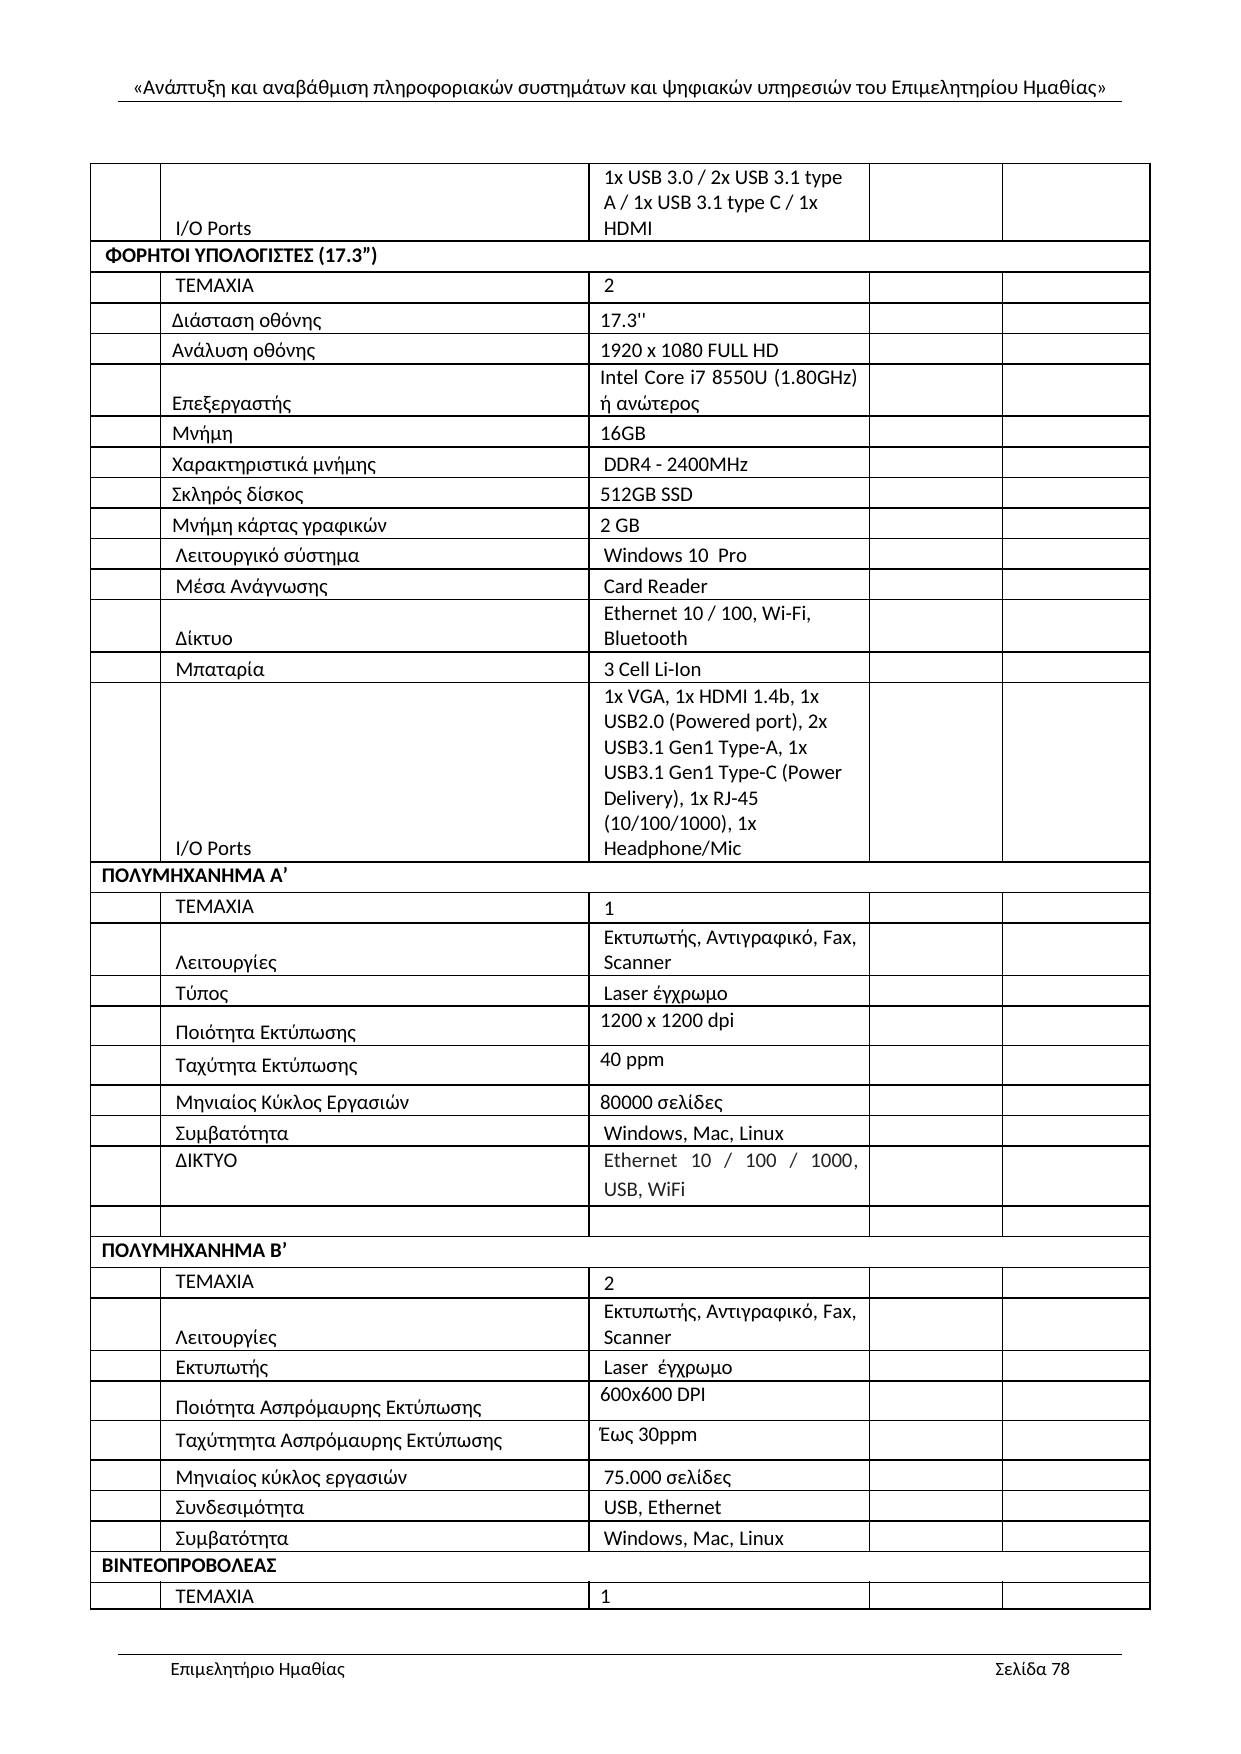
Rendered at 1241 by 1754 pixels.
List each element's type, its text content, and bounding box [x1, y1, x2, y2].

table_cell [91, 1522, 160, 1551]
table_cell [870, 924, 1002, 975]
table_cell [1003, 334, 1149, 363]
table_cell [161, 1207, 588, 1236]
table_cell [870, 539, 1002, 568]
table_cell [870, 334, 1002, 363]
table_cell [91, 1351, 160, 1380]
table_cell [870, 304, 1002, 332]
table_cell 1 [590, 1583, 869, 1608]
table_cell 40 ppm [590, 1046, 869, 1084]
table_cell [1003, 448, 1149, 476]
table_cell [1003, 1583, 1149, 1608]
table_cell Εκτυπωτής, Αντιγραφικό, Fax, Scanner [590, 924, 869, 975]
table_cell Card Reader [590, 570, 869, 598]
table_cell [1003, 478, 1149, 507]
table_cell Έως 30ppm [590, 1421, 869, 1459]
table_cell Συμβατότητα [161, 1522, 588, 1551]
table_cell Ανάλυση οθόνης [161, 334, 588, 363]
table_cell [91, 334, 160, 363]
table_cell [91, 304, 160, 332]
table_cell Μηνιαίος κύκλος εργασιών [161, 1461, 588, 1489]
table_cell 80000 σελίδες [590, 1086, 869, 1115]
table_cell 1920 x 1080 FULL HD [590, 334, 869, 363]
table_cell [1003, 600, 1149, 651]
table_cell Μπαταρία [161, 653, 588, 681]
table_cell [870, 1086, 1002, 1115]
table_cell [1003, 164, 1149, 240]
table_cell Μέσα Ανάγνωσης [161, 570, 588, 598]
table_cell [1003, 1116, 1149, 1145]
table_cell [1003, 570, 1149, 598]
table_cell ΤΕΜΑΧΙΑ [161, 1583, 588, 1608]
table_cell [91, 1268, 160, 1297]
table_cell [1003, 683, 1149, 861]
table_cell [870, 1382, 1002, 1419]
table_cell Δίκτυο [161, 600, 588, 651]
table_cell [870, 683, 1002, 861]
table_cell [91, 417, 160, 446]
table_cell [870, 164, 1002, 240]
table_cell 1 [590, 893, 869, 922]
table_cell [870, 1007, 1002, 1045]
table_cell I/O Ports [161, 164, 588, 240]
table_cell [870, 1046, 1002, 1084]
table_cell [590, 1207, 869, 1236]
table_cell 2 [590, 273, 869, 302]
table_cell Ποιότητα Ασπρόμαυρης Εκτύπωσης [161, 1382, 588, 1419]
table_cell [91, 893, 160, 922]
table_cell 2 [590, 1268, 869, 1297]
table_cell [91, 273, 160, 302]
table_cell [1003, 417, 1149, 446]
table_cell [1003, 1007, 1149, 1045]
table_cell [1003, 273, 1149, 302]
table_cell [870, 1351, 1002, 1380]
table_cell Συνδεσιμότητα [161, 1491, 588, 1520]
table_cell [870, 273, 1002, 302]
table_cell Επεξεργαστής [161, 365, 588, 415]
table_cell [870, 1116, 1002, 1145]
table_cell ΤΕΜΑΧΙΑ [161, 1268, 588, 1297]
table_cell Χαρακτηριστικά μνήμης [161, 448, 588, 476]
table_cell [91, 653, 160, 681]
table_cell [870, 448, 1002, 476]
table_cell ΤΕΜΑΧΙΑ [161, 893, 588, 922]
table_cell Εκτυπωτής, Αντιγραφικό, Fax, Scanner [590, 1299, 869, 1349]
table_cell 17.3'' [590, 304, 869, 332]
table_cell [870, 1207, 1002, 1236]
table_cell Συμβατότητα [161, 1116, 588, 1145]
table_cell [91, 1086, 160, 1115]
table_cell [870, 976, 1002, 1005]
table_cell [870, 478, 1002, 507]
table_cell [1003, 1461, 1149, 1489]
table_cell [870, 570, 1002, 598]
table_cell ΔΙΚΤΥΟ [161, 1147, 588, 1205]
table_cell [91, 1207, 160, 1236]
table_cell Λειτουργίες [161, 924, 588, 975]
table_cell [1003, 1421, 1149, 1459]
table_cell Λειτουργίες [161, 1299, 588, 1349]
table_cell [1003, 1351, 1149, 1380]
table_cell [870, 1147, 1002, 1205]
table_cell 16GB [590, 417, 869, 446]
table_cell Τύπος [161, 976, 588, 1005]
table_cell [870, 1583, 1002, 1608]
table_cell 600x600 DPI [590, 1382, 869, 1419]
table_cell [870, 1421, 1002, 1459]
table_cell [91, 976, 160, 1005]
table_cell [1003, 976, 1149, 1005]
table_cell 75.000 σελίδες [590, 1461, 869, 1489]
table_cell ΒΙΝΤΕΟΠΡΟΒΟΛΕΑΣ [91, 1552, 1149, 1581]
table_cell Εκτυπωτής [161, 1351, 588, 1380]
table_cell [91, 570, 160, 598]
table_cell [870, 1299, 1002, 1349]
table_cell Λειτουργικό σύστημα [161, 539, 588, 568]
table_cell [91, 600, 160, 651]
table_cell 512GB SSD [590, 478, 869, 507]
table_cell [1003, 893, 1149, 922]
table_cell [1003, 1268, 1149, 1297]
table_cell [91, 924, 160, 975]
table_cell ΦΟΡΗΤΟΙ ΥΠΟΛΟΓΙΣΤΕΣ (17.3”) [91, 242, 1149, 271]
table_cell 1200 x 1200 dpi [590, 1007, 869, 1045]
table_cell Ethernet 10 / 100, Wi-Fi, Bluetooth [590, 600, 869, 651]
table_cell Ταχύτητητα Ασπρόμαυρης Εκτύπωσης [161, 1421, 588, 1459]
table_cell [91, 539, 160, 568]
table_cell [1003, 924, 1149, 975]
table_cell [91, 448, 160, 476]
table_cell [1003, 1382, 1149, 1419]
table_cell [91, 1491, 160, 1520]
table_cell [91, 1299, 160, 1349]
table_cell Windows 10 Pro [590, 539, 869, 568]
table_cell [1003, 365, 1149, 415]
table_cell Windows, Mac, Linux [590, 1522, 869, 1551]
table_cell [1003, 539, 1149, 568]
table_cell Μνήμη κάρτας γραφικών [161, 509, 588, 537]
table_cell [91, 1007, 160, 1045]
table_cell [1003, 509, 1149, 537]
table_cell [91, 1147, 160, 1205]
table_cell Ταχύτητα Εκτύπωσης [161, 1046, 588, 1084]
table_cell Μηνιαίος Κύκλος Εργασιών [161, 1086, 588, 1115]
table_cell [870, 417, 1002, 446]
table_cell [870, 1461, 1002, 1489]
table_cell [91, 1116, 160, 1145]
table_cell I/O Ports [161, 683, 588, 861]
table_cell [1003, 1299, 1149, 1349]
table_cell [870, 1522, 1002, 1551]
table_cell Ethernet 10 / 100 / 1000, USB, WiFi [590, 1147, 869, 1205]
table_cell ΠΟΛΥΜΗΧΑΝΗΜΑ Β’ [91, 1237, 1149, 1267]
table_cell Σκληρός δίσκος [161, 478, 588, 507]
table_cell [1003, 1046, 1149, 1084]
table_cell [91, 164, 160, 240]
table_cell ΠΟΛΥΜΗΧΑΝΗΜΑ Α’ [91, 863, 1149, 892]
table_cell [91, 1583, 160, 1608]
table_cell [870, 365, 1002, 415]
table_cell [1003, 1522, 1149, 1551]
table_cell [91, 509, 160, 537]
table_cell [91, 1461, 160, 1489]
table_cell Laser έγχρωμο [590, 1351, 869, 1380]
table_cell [870, 509, 1002, 537]
table_cell 3 Cell Li-Ion [590, 653, 869, 681]
table_cell [870, 1491, 1002, 1520]
table_cell DDR4 - 2400MHz [590, 448, 869, 476]
table_cell [870, 653, 1002, 681]
table_cell [91, 683, 160, 861]
table_cell [91, 1421, 160, 1459]
table_cell [870, 893, 1002, 922]
table_cell Laser έγχρωμο [590, 976, 869, 1005]
table_cell [1003, 304, 1149, 332]
table_cell [1003, 1147, 1149, 1205]
table_cell ΤΕΜΑΧΙΑ [161, 273, 588, 302]
table_cell [91, 1046, 160, 1084]
table_cell Μνήμη [161, 417, 588, 446]
table_cell [870, 1268, 1002, 1297]
table_cell USB, Ethernet [590, 1491, 869, 1520]
table_cell 1x USB 3.0 / 2x USB 3.1 type A / 1x USB 3.1 type C / 1x HDMI [590, 164, 869, 240]
table_cell Windows, Mac, Linux [590, 1116, 869, 1145]
table_cell [1003, 1207, 1149, 1236]
table_cell Ποιότητα Εκτύπωσης [161, 1007, 588, 1045]
table_cell [91, 1382, 160, 1419]
table_cell Intel Core i7 8550U (1.80GHz) ή ανώτερος [590, 365, 869, 415]
table_cell [1003, 653, 1149, 681]
table_cell [1003, 1491, 1149, 1520]
table_cell [91, 478, 160, 507]
table_cell 2 GB [590, 509, 869, 537]
table_cell 1x VGA, 1x HDMI 1.4b, 1x USB2.0 (Powered port), 2x USB3.1 Gen1 Type-A, 1x USB3.1 Gen1 Type-C (Power Delivery), 1x RJ-45 (10/100/1000), 1x Headphone/Mic [590, 683, 869, 861]
table_cell Διάσταση οθόνης [161, 304, 588, 332]
table_cell [91, 365, 160, 415]
table_cell [870, 600, 1002, 651]
table_cell [1003, 1086, 1149, 1115]
